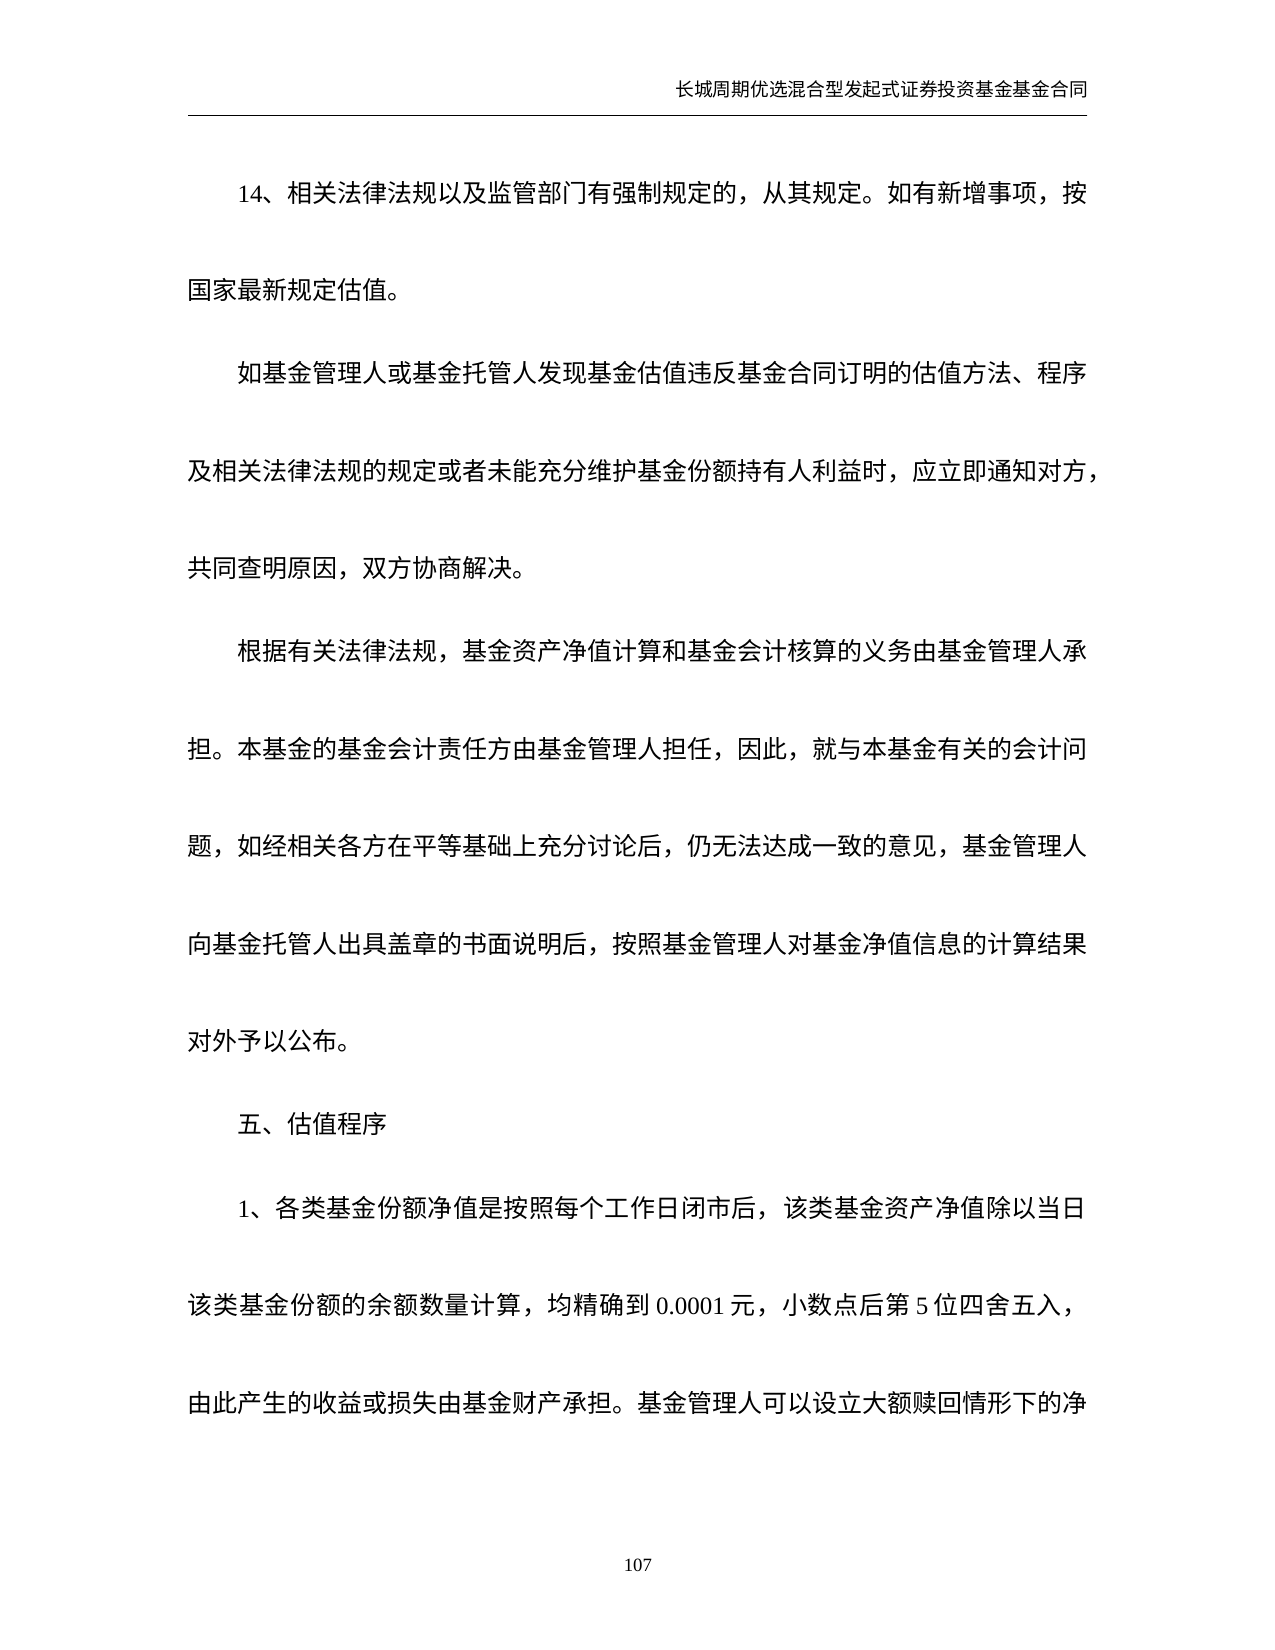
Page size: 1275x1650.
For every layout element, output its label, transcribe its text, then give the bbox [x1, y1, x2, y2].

text 根据有关法律法规，基金资产净值计算和基金会计核算的义务由基金管理人承担。本基金的基金会计责任方由基金管理人担任，因此，就与本基金有关的会计问题，如经相关各方在平等基础上充分讨论后，仍无法达成一致的意见，基金管理人向基金托管人出具盖章的书面说明后，按照基金管理人对基金净值信息的计算结果对外予以公布。 [187, 617, 1087, 1072]
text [187, 1174, 1087, 1434]
text 如基金管理人或基金托管人发现基金估值违反基金合同订明的估值方法、程序及相关法律法规的规定或者未能充分维护基金份额持有人利益时，应立即通知对方，共同查明原因，双方协商解决。 [187, 339, 1087, 599]
text 五、估值程序 [187, 1091, 1087, 1156]
text 14、相关法律法规以及监管部门有强制规定的，从其规定。如有新增事项，按国家最新规定估值。 [187, 159, 1087, 321]
